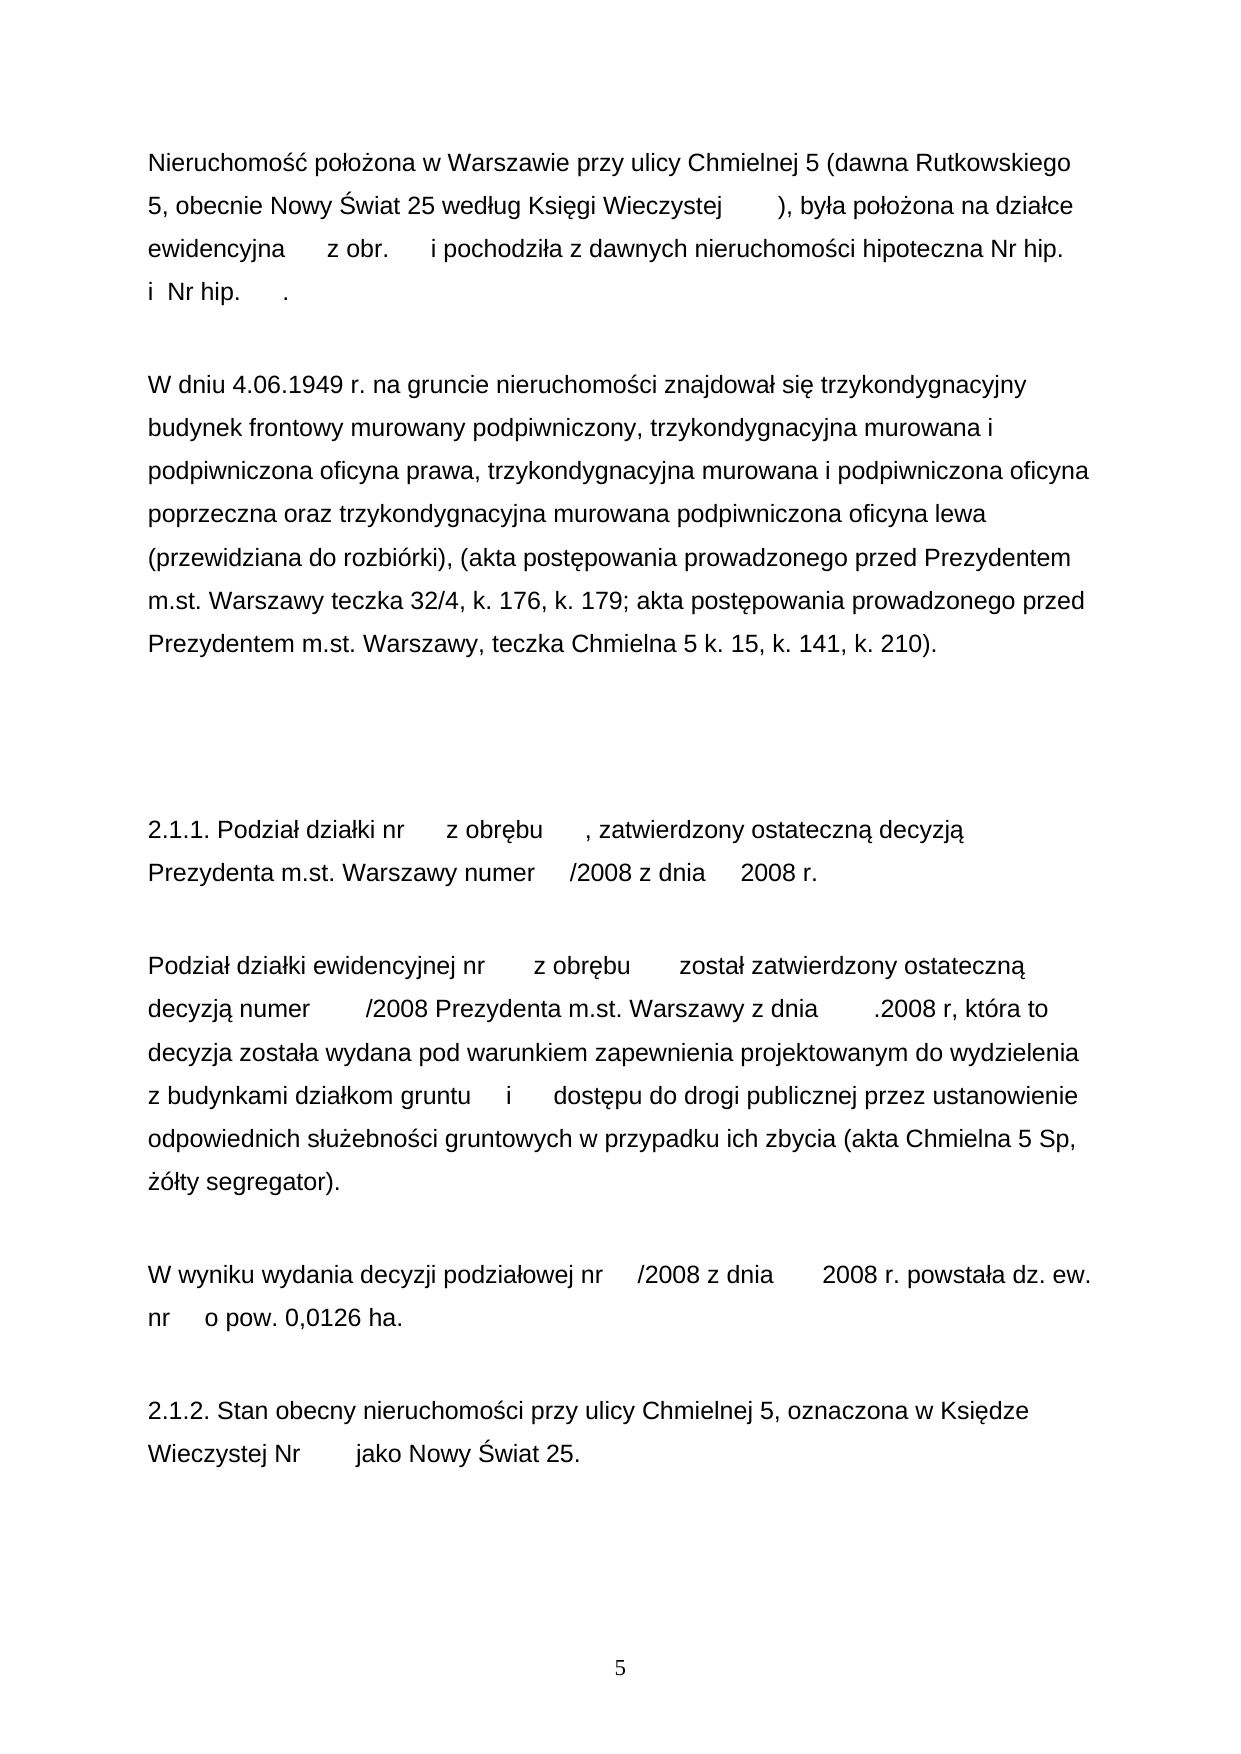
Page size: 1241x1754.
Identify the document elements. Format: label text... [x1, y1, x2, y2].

text W dniu 4.06.1949 r. na gruncie nieruchomości znajdował się trzykondygnacyjny budynek frontowy murowany podpiwniczony, trzykondygnacyjna murowana i podpiwniczona oficyna prawa, trzykondygnacyjna murowana i podpiwniczona oficyna poprzeczna oraz trzykondygnacyjna murowana podpiwniczona oficyna lewa (przewidziana do rozbiórki), (akta postępowania prowadzonego przed Prezydentem m.st. Warszawy teczka 32/4, k. 176, k. 179; akta postępowania prowadzonego przed Prezydentem m.st. Warszawy, teczka Chmielna 5 k. 15, k. 141, k. 210). [148, 370, 1093, 658]
text Podział działki ewidencyjnej nr z obrębu został zatwierdzony ostateczną decyzją numer /2008 Prezydenta m.st. Warszawy z dnia .2008 r, która to decyzja została wydana pod warunkiem zapewnienia projektowanym do wydzielenia z budynkami działkom gruntu i dostępu do drogi publicznej przez ustanowienie odpowiednich służebności gruntowych w przypadku ich zbycia (akta Chmielna 5 Sp, żółty segregator). [148, 951, 1093, 1196]
text Nieruchomość położona w Warszawie przy ulicy Chmielnej 5 (dawna Rutkowskiego 5, obecnie Nowy Świat 25 według Księgi Wieczystej ), była położona na działce ewidencyjna z obr. i pochodziła z dawnych nieruchomości hipoteczna Nr hip. i Nr hip. . [148, 148, 1093, 306]
text 2.1.1. Podział działki nr z obrębu , zatwierdzony ostateczną decyzją Prezydenta m.st. Warszawy numer /2008 z dnia 2008 r. [148, 815, 1093, 887]
text 2.1.2. Stan obecny nieruchomości przy ulicy Chmielnej 5, oznaczona w Księdze Wieczystej Nr jako Nowy Świat 25. [148, 1396, 1093, 1468]
text W wyniku wydania decyzji podziałowej nr /2008 z dnia 2008 r. powstała dz. ew. nr o pow. 0,0126 ha. [148, 1260, 1093, 1332]
